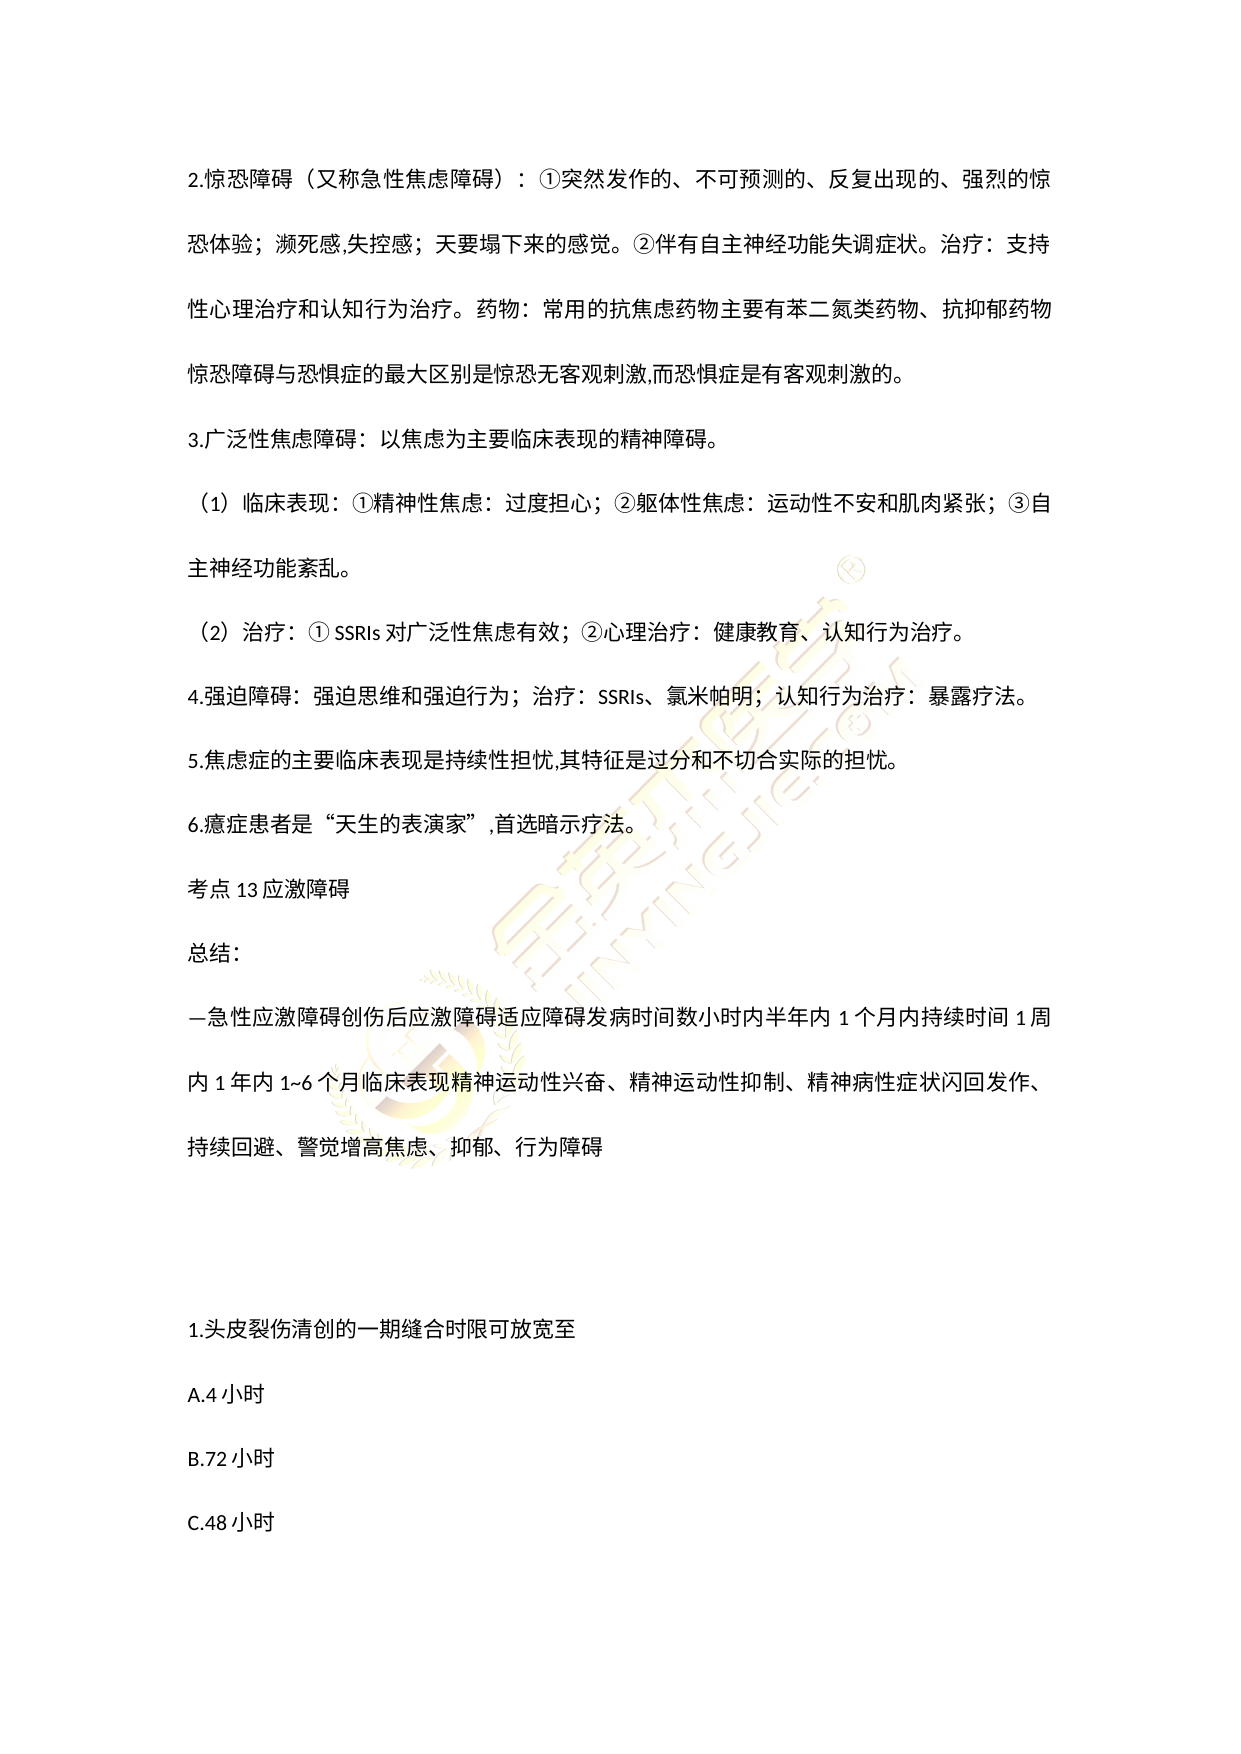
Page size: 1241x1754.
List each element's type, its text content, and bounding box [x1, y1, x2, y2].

text —急性应激障碍创伤后应激障碍适应障碍发病时间数小时内半年内1个月内持续时间1周内1年内1~6个月临床表现精神运动性兴奋、精神运动性抑制、精神病性症状闪回发作、持续回避、警觉增高焦虑、抑郁、行为障碍 [187, 999, 1053, 1162]
text 1.头皮裂伤清创的一期缝合时限可放宽至 [187, 1312, 1053, 1344]
text B.72小时 [187, 1440, 1053, 1473]
text （1）临床表现：①精神性焦虑：过度担心；②躯体性焦虑：运动性不安和肌肉紧张；③自主神经功能紊乱。 [187, 485, 1053, 583]
text （2）治疗：①SSRIs对广泛性焦虑有效；②心理治疗：健康教育、认知行为治疗。 [187, 614, 1053, 647]
text 3.广泛性焦虑障碍：以焦虑为主要临床表现的精神障碍。 [187, 421, 1053, 454]
text 4.强迫障碍：强迫思维和强迫行为；治疗：SSRIs、氯米帕明；认知行为治疗：暴露疗法。 [187, 679, 1053, 711]
text 考点13应激障碍 [187, 871, 1053, 904]
text 5.焦虑症的主要临床表现是持续性担忧,其特征是过分和不切合实际的担忧。 [187, 743, 1053, 775]
text A.4小时 [187, 1376, 1053, 1409]
text 总结： [187, 935, 1053, 968]
text C.48小时 [187, 1504, 1053, 1537]
text 2.惊恐障碍（又称急性焦虑障碍）：①突然发作的、不可预测的、反复出现的、强烈的惊恐体验；濒死感,失控感；天要塌下来的感觉。②伴有自主神经功能失调症状。治疗：支持性心理治疗和认知行为治疗。药物：常用的抗焦虑药物主要有苯二氮类药物、抗抑郁药物。惊恐障碍与恐惧症的最大区别是惊恐无客观刺激,而恐惧症是有客观刺激的。 [187, 162, 1053, 389]
text 6.癔症患者是“天生的表演家”,首选暗示疗法。 [187, 807, 1053, 839]
